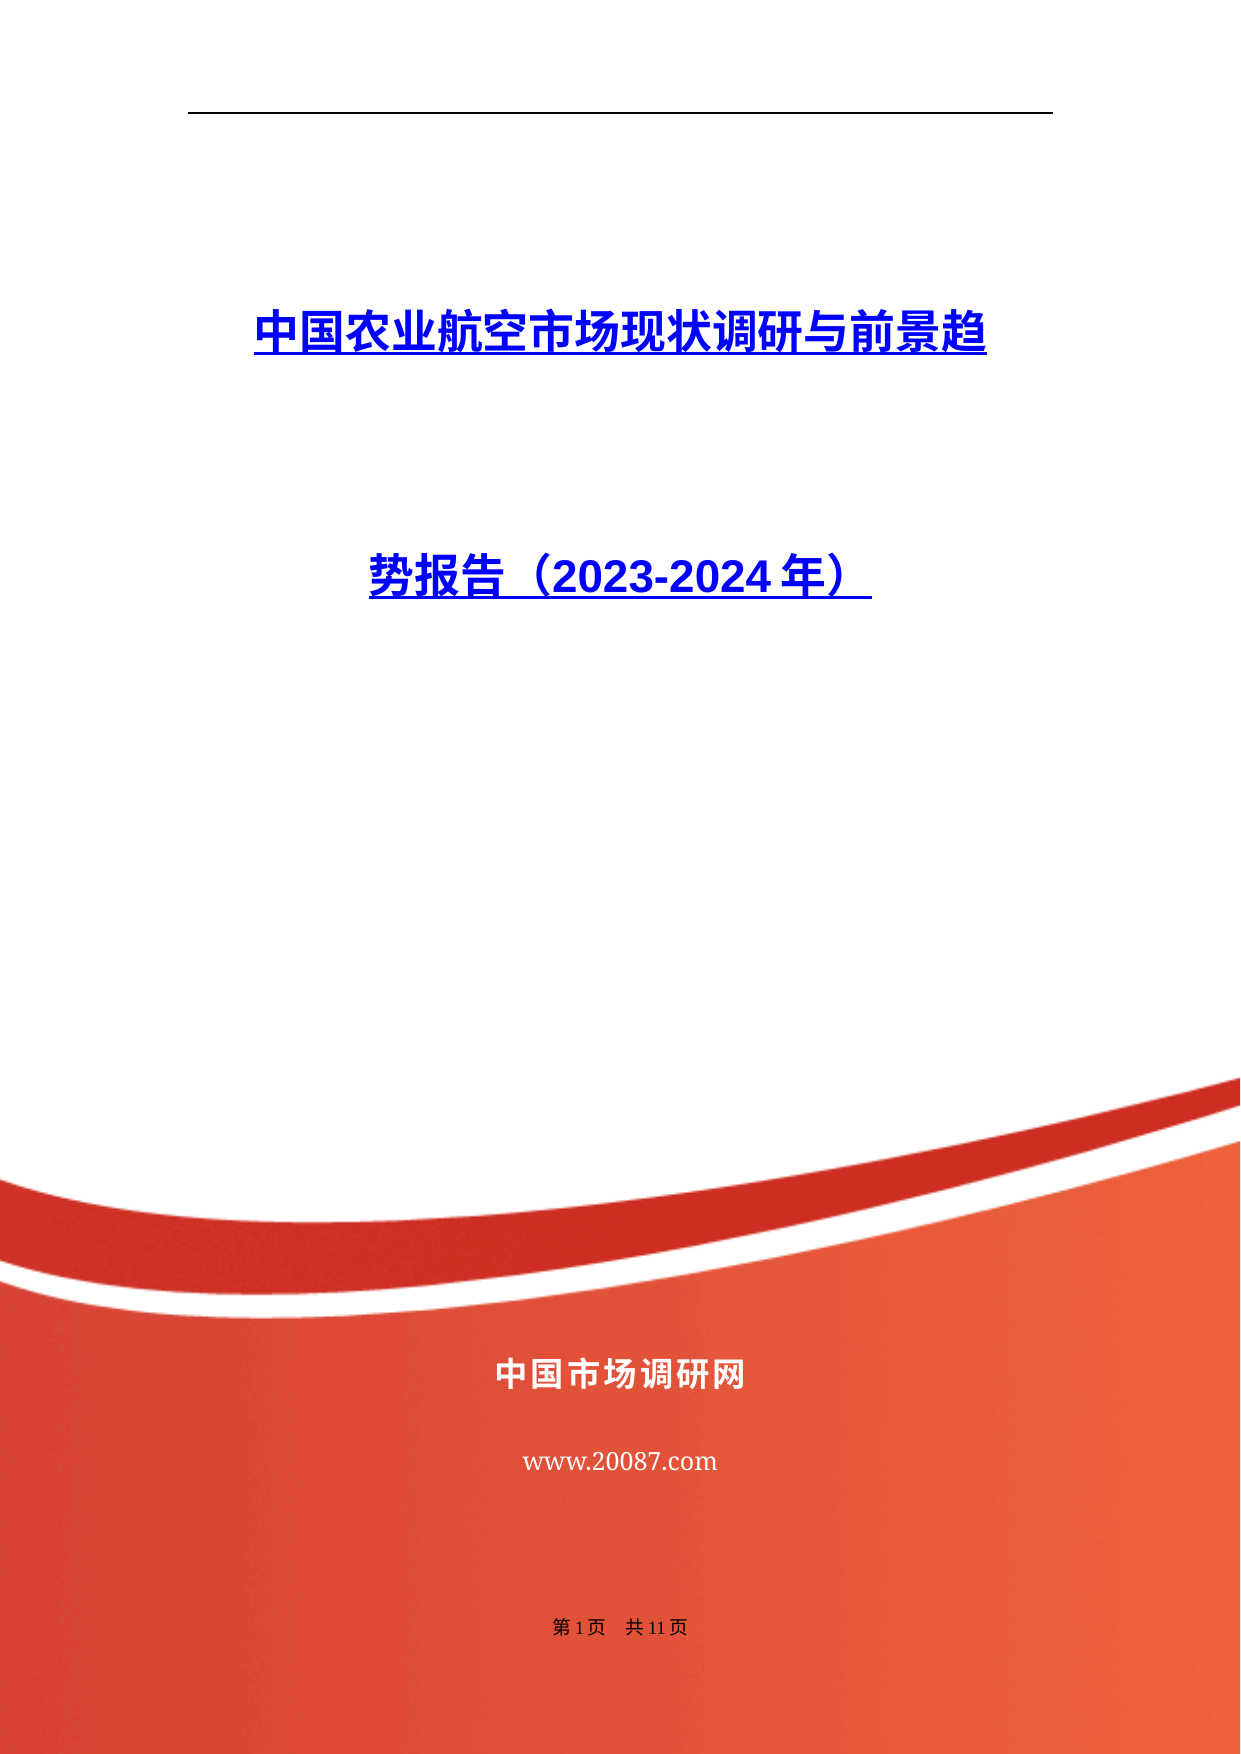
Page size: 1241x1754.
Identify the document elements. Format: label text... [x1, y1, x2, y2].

picture [0, 1006, 1241, 1754]
subtitle 中国市场调研网 [187, 1339, 1053, 1404]
text www.20087.com [187, 1428, 1053, 1493]
table_header 中国农业航空市场现状调研与前景趋势报告（2023-2024年） [188, 207, 1053, 773]
